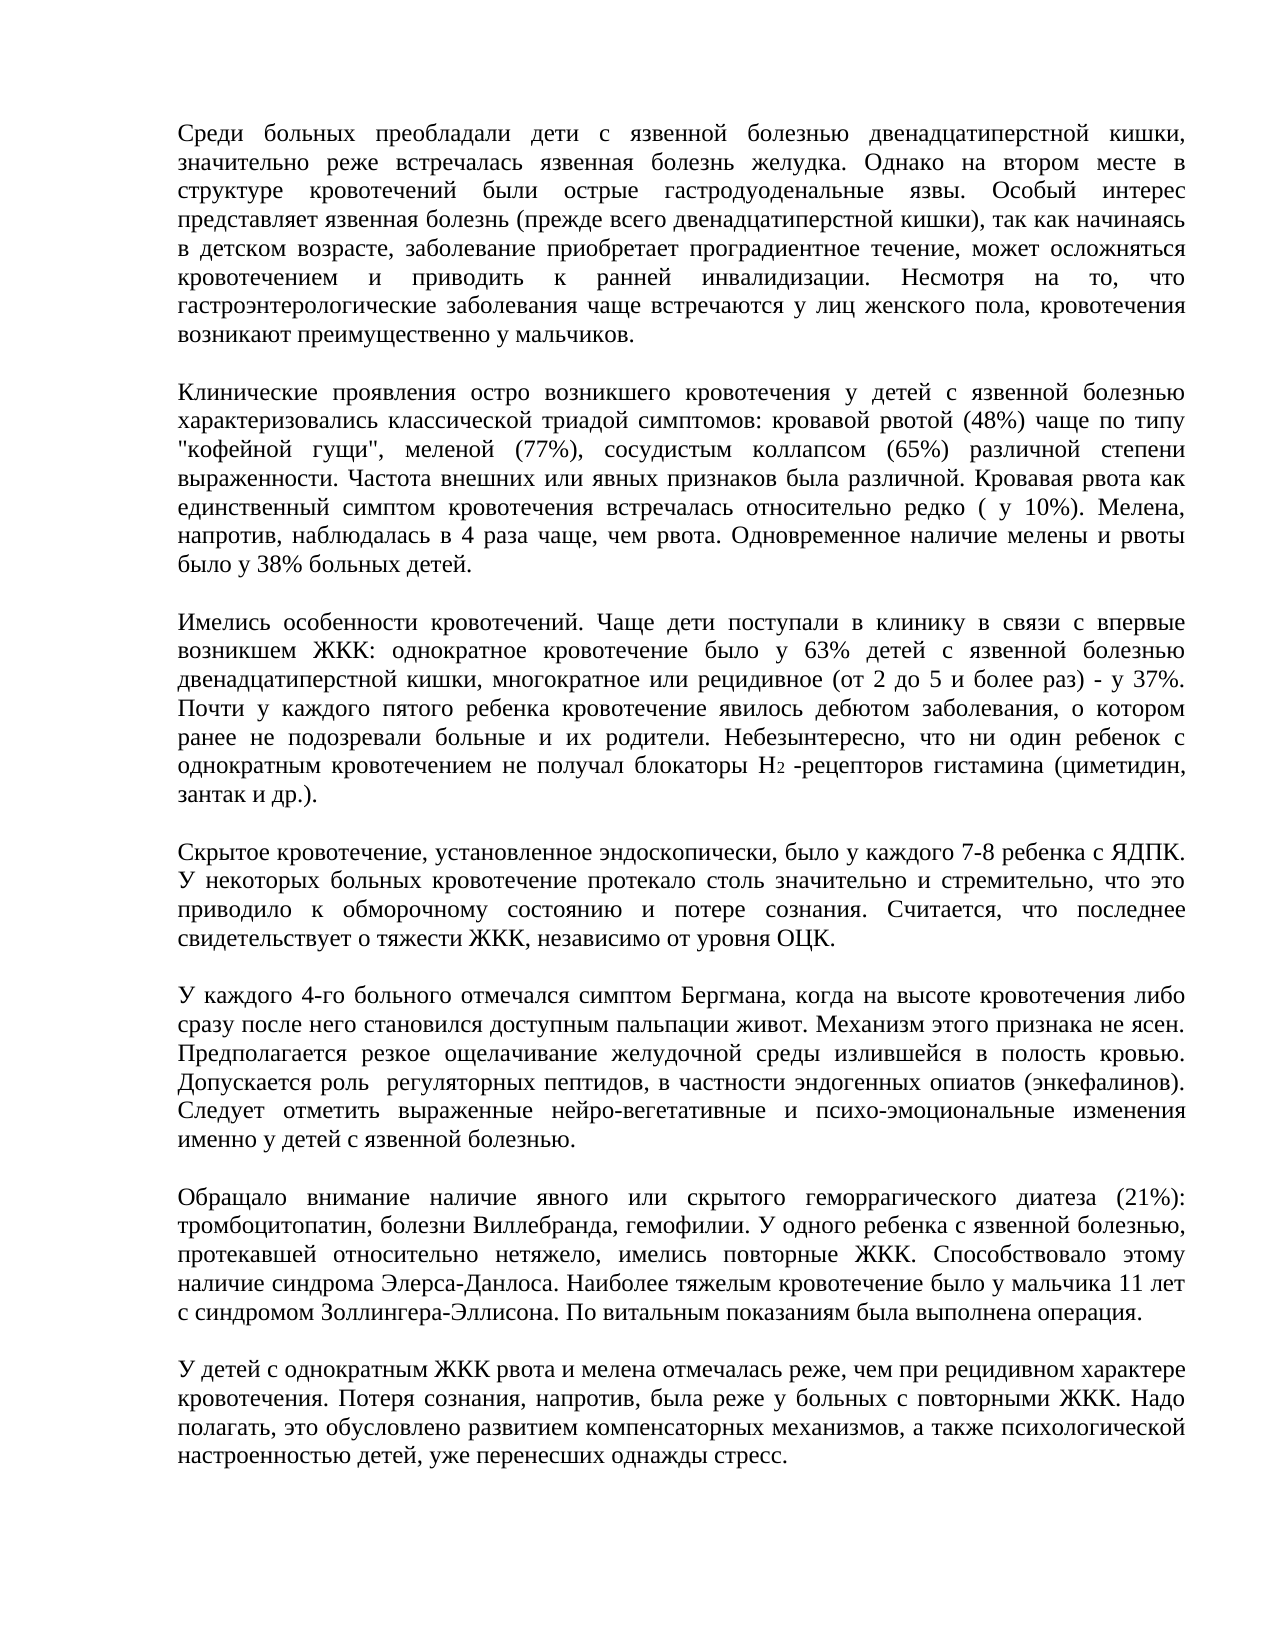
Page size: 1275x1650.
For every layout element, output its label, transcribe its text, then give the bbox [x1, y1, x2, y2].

text Скрытое кровотечение, установленное эндоскопически, было у каждого 7-8 ребенка с ЯДПК. У некоторых больных кровотечение протекало столь значительно и стремительно, что это приводило к обморочному состоянию и потере сознания. Считается, что последнее свидетельствует о тяжести ЖКК, независимо от уровня ОЦК. [177, 837, 1186, 952]
text Клинические проявления остро возникшего кровотечения у детей с язвенной болезнью характеризовались классической триадой симптомов: кровавой рвотой (48%) чаще по типу "кофейной гущи", меленой (77%), сосудистым коллапсом (65%) различной степени выраженности. Частота внешних или явных признаков была различной. Кровавая рвота как единственный симптом кровотечения встречалась относительно редко ( у 10%). Мелена, напротив, наблюдалась в 4 раза чаще, чем рвота. Одновременное наличие мелены и рвоты было у 38% больных детей. [177, 377, 1186, 578]
text Среди больных преобладали дети с язвенной болезнью двенадцатиперстной кишки, значительно реже встречалась язвенная болезнь желудка. Однако на втором месте в структуре кровотечений были острые гастродуоденальные язвы. Особый интерес представляет язвенная болезнь (прежде всего двенадцатиперстной кишки), так как начинаясь в детском возрасте, заболевание приобретает проградиентное течение, может осложняться кровотечением и приводить к ранней инвалидизации. Несмотря на то, что гастроэнтерологические заболевания чаще встречаются у лиц женского пола, кровотечения возникают преимущественно у мальчиков. [177, 118, 1186, 348]
text У детей с однократным ЖКК рвота и мелена отмечалась реже, чем при рецидивном характере кровотечения. Потеря сознания, напротив, была реже у больных с повторными ЖКК. Надо полагать, это обусловлено развитием компенсаторных механизмов, а также психологической настроенностью детей, уже перенесших однажды стресс. [177, 1354, 1186, 1469]
text У каждого 4-го больного отмечался симптом Бергмана, когда на высоте кровотечения либо сразу после него становился доступным пальпации живот. Механизм этого признака не ясен. Предполагается резкое ощелачивание желудочной среды излившейся в полость кровью. Допускается роль регуляторных пептидов, в частности эндогенных опиатов (энкефалинов). Следует отметить выраженные нейро-вегетативные и психо-эмоциональные изменения именно у детей с язвенной болезнью. [177, 981, 1186, 1153]
text Обращало внимание наличие явного или скрытого геморрагического диатеза (21%): тромбоцитопатин, болезни Виллебранда, гемофилии. У одного ребенка с язвенной болезнью, протекавшей относительно нетяжело, имелись повторные ЖКК. Способствовало этому наличие синдрома Элерса-Данлоса. Наиболее тяжелым кровотечение было у мальчика 11 лет с синдромом Золлингера-Эллисона. По витальным показаниям была выполнена операция. [177, 1182, 1186, 1326]
text Имелись особенности кровотечений. Чаще дети поступали в клинику в связи с впервые возникшем ЖКК: однократное кровотечение было у 63% детей с язвенной болезнью двенадцатиперстной кишки, многократное или рецидивное (от 2 до 5 и более раз) - у 37%. Почти у каждого пятого ребенка кровотечение явилось дебютом заболевания, о котором ранее не подозревали больные и их родители. Небезынтересно, что ни один ребенок с однократным кровотечением не получал блокаторы Н2 -рецепторов гистамина (циметидин, зантак и др.). [177, 607, 1186, 808]
